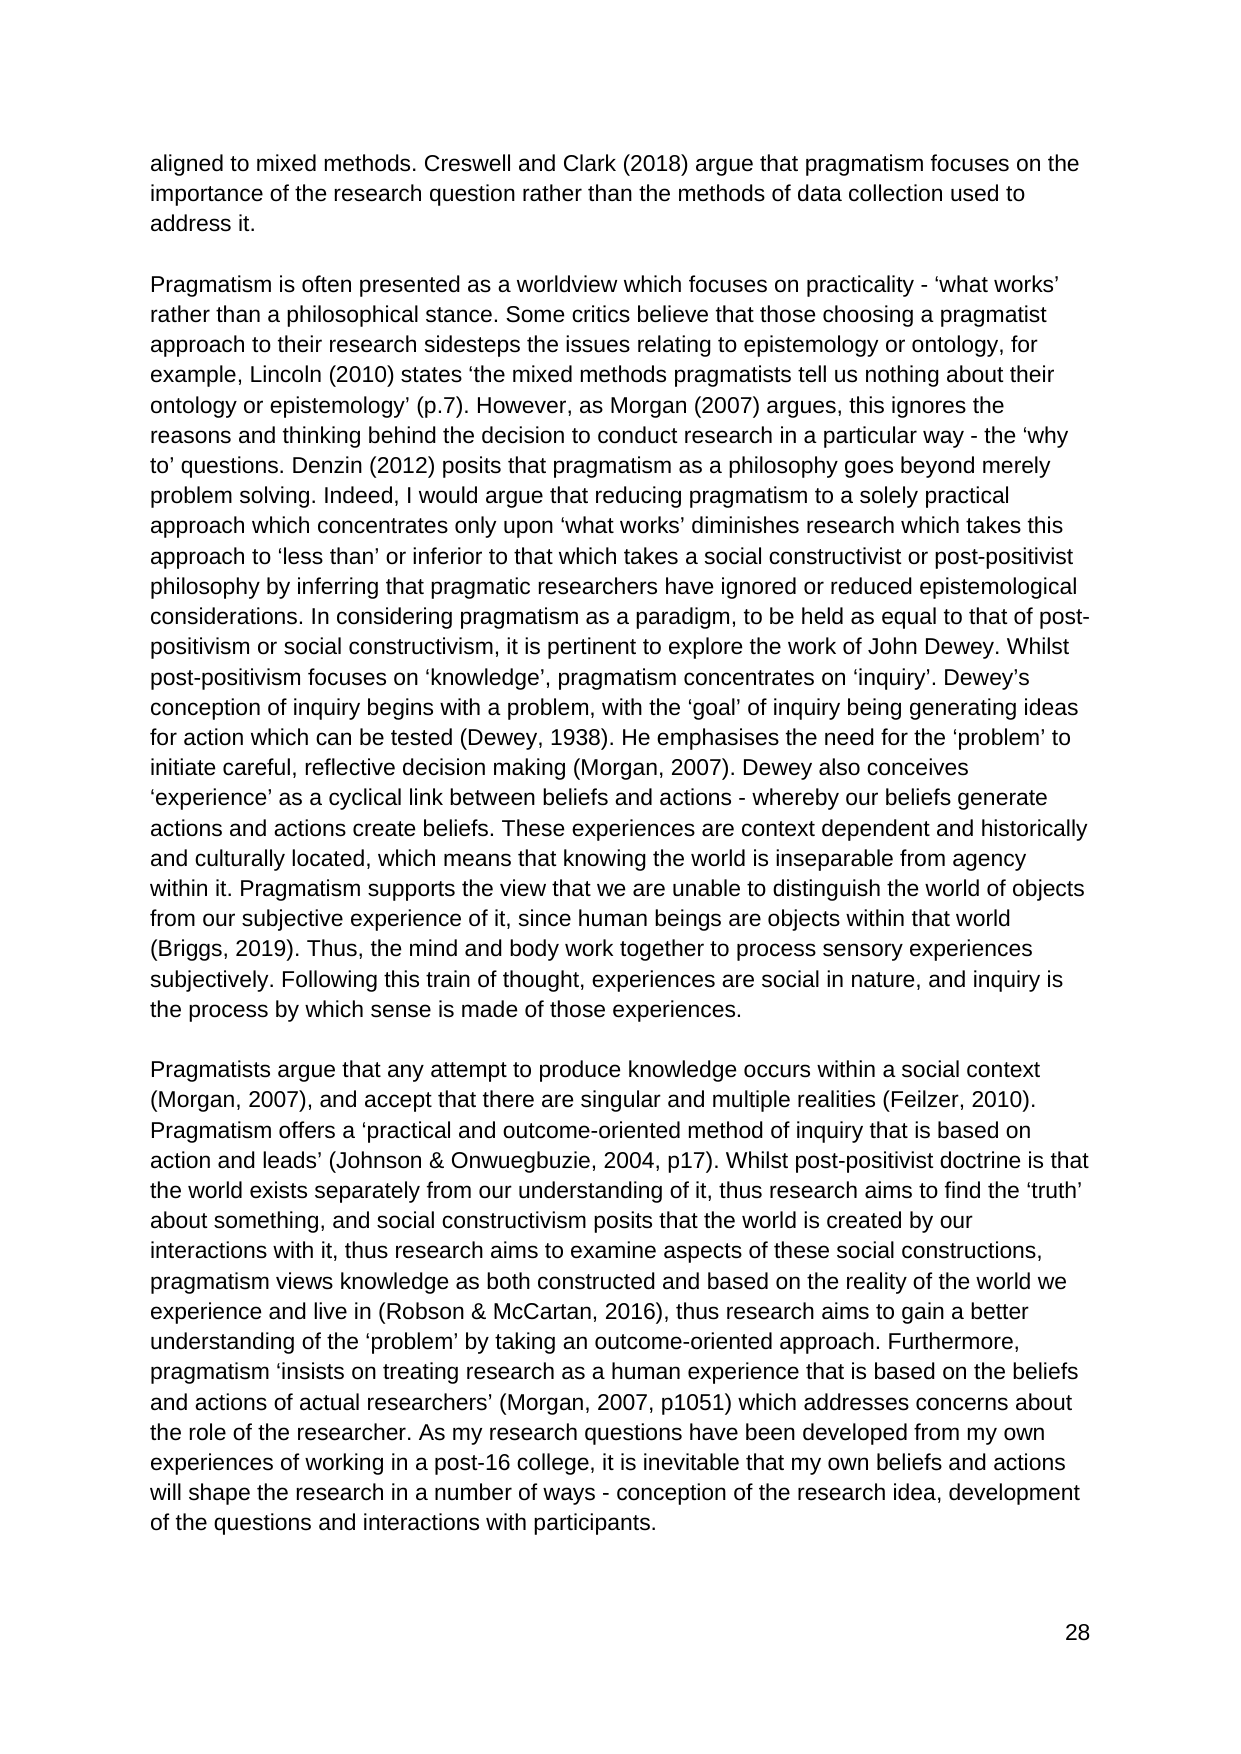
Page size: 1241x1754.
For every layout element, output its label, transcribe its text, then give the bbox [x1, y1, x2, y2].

text Pragmatism is often presented as a worldview which focuses on practicality - ‘what works’ rather than a philosophical stance. Some critics believe that those choosing a pragmatist approach to their research sidesteps the issues relating to epistemology or ontology, for example, Lincoln (2010) states ‘the mixed methods pragmatists tell us nothing about their ontology or epistemology’ (p.7). However, as Morgan (2007) argues, this ignores the reasons and thinking behind the decision to conduct research in a particular way - the ‘why to’ questions. Denzin (2012) posits that pragmatism as a philosophy goes beyond merely problem solving. Indeed, I would argue that reducing pragmatism to a solely practical approach which concentrates only upon ‘what works’ diminishes research which takes this approach to ‘less than’ or inferior to that which takes a social constructivist or post-positivist philosophy by inferring that pragmatic researchers have ignored or reduced epistemological considerations. In considering pragmatism as a paradigm, to be held as equal to that of post-positivism or social constructivism, it is pertinent to explore the work of John Dewey. Whilst post-positivism focuses on ‘knowledge’, pragmatism concentrates on ‘inquiry’. Dewey’s conception of inquiry begins with a problem, with the ‘goal’ of inquiry being generating ideas for action which can be tested (Dewey, 1938). He emphasises the need for the ‘problem’ to initiate careful, reflective decision making (Morgan, 2007). Dewey also conceives ‘experience’ as a cyclical link between beliefs and actions - whereby our beliefs generate actions and actions create beliefs. These experiences are context dependent and historically and culturally located, which means that knowing the world is inseparable from agency within it. Pragmatism supports the view that we are unable to distinguish the world of objects from our subjective experience of it, since human beings are objects within that world (Briggs, 2019). Thus, the mind and body work together to process sensory experiences subjectively. Following this train of thought, experiences are social in nature, and inquiry is the process by which sense is made of those experiences. [150, 271, 1090, 1022]
text Pragmatists argue that any attempt to produce knowledge occurs within a social context (Morgan, 2007), and accept that there are singular and multiple realities (Feilzer, 2010). Pragmatism offers a ‘practical and outcome-oriented method of inquiry that is based on action and leads’ (Johnson & Onwuegbuzie, 2004, p17). Whilst post-positivist doctrine is that the world exists separately from our understanding of it, thus research aims to find the ‘truth’ about something, and social constructivism posits that the world is created by our interactions with it, thus research aims to examine aspects of these social constructions, pragmatism views knowledge as both constructed and based on the reality of the world we experience and live in (Robson & McCartan, 2016), thus research aims to gain a better understanding of the ‘problem’ by taking an outcome-oriented approach. Furthermore, pragmatism ‘insists on treating research as a human experience that is based on the beliefs and actions of actual researchers’ (Morgan, 2007, p1051) which addresses concerns about the role of the researcher. As my research questions have been developed from my own experiences of working in a post-16 college, it is inevitable that my own beliefs and actions will shape the research in a number of ways - conception of the research idea, development of the questions and interactions with participants. [150, 1056, 1090, 1536]
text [150, 150, 1090, 237]
